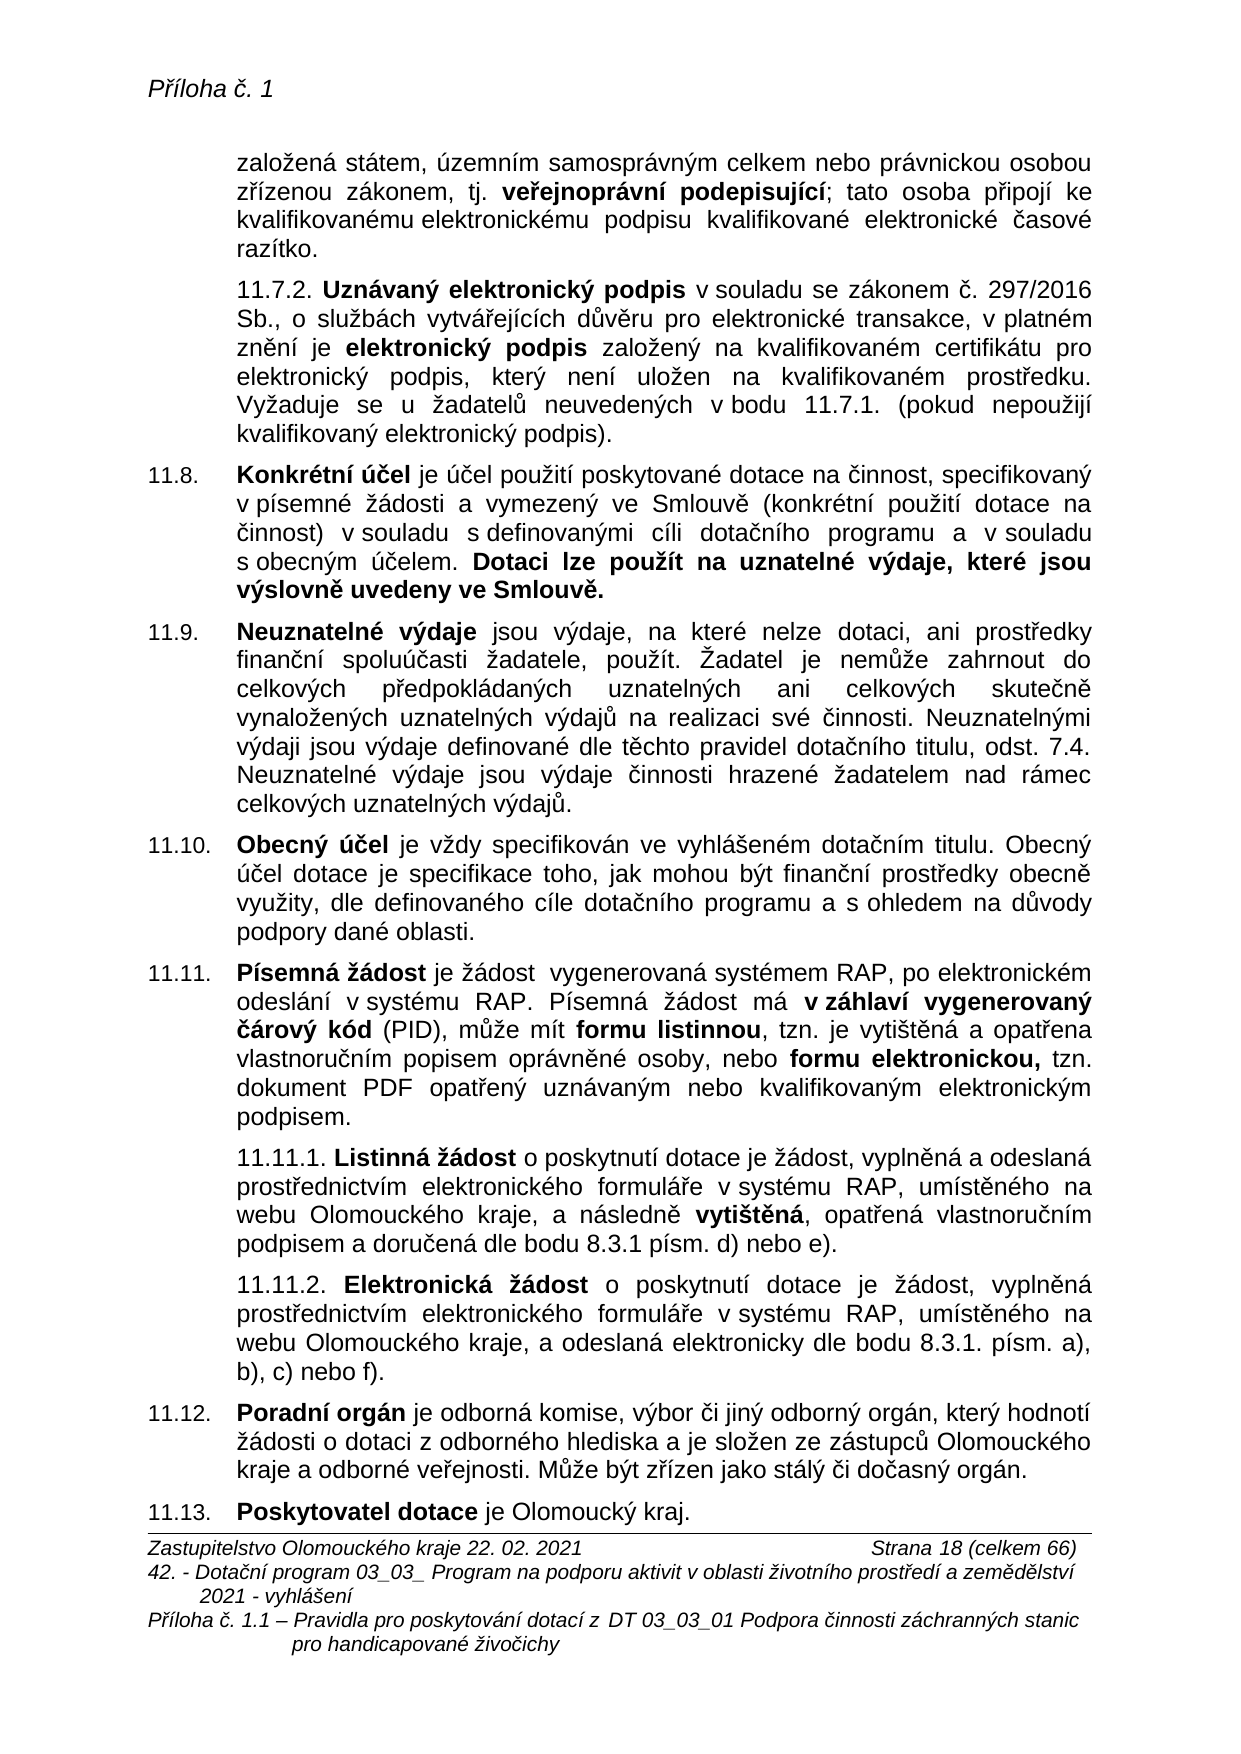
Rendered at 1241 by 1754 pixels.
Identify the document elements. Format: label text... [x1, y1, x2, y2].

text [236, 148, 1092, 263]
list Poradní orgán je odborná komise, výbor či jiný odborný orgán, který hodnotí žádosti o dotaci z odborného hlediska a je složen ze zástupců Olomouckého kraje a odborné veřejnosti. Může být zřízen jako stálý či dočasný orgán. [148, 1398, 1092, 1484]
list Obecný účel je vždy specifikován ve vyhlášeném dotačním titulu. Obecný účel dotace je specifikace toho, jak mohou být finanční prostředky obecně využity, dle definovaného cíle dotačního programu a s ohledem na důvody podpory dané oblasti. [148, 830, 1092, 945]
text 11.7.2. Uznávaný elektronický podpis v souladu se zákonem č. 297/2016 Sb., o službách vytvářejících důvěru pro elektronické transakce, v platném znění je elektronický podpis založený na kvalifikovaném certifikátu pro elektronický podpis, který není uložen na kvalifikovaném prostředku. Vyžaduje se u žadatelů neuvedených v bodu 11.7.1. (pokud nepoužijí kvalifikovaný elektronický podpis). [236, 275, 1092, 448]
list Písemná žádost je žádost vygenerovaná systémem RAP, po elektronickém odeslání v systému RAP. Písemná žádost má v záhlaví vygenerovaný čárový kód (PID), může mít formu listinnou, tzn. je vytištěná a opatřena vlastnoručním popisem oprávněné osoby, nebo formu elektronickou, tzn. dokument PDF opatřený uznávaným nebo kvalifikovaným elektronickým podpisem. [148, 958, 1092, 1130]
list 11.11.1. Listinná žádost o poskytnutí dotace je žádost, vyplněná a odeslaná prostřednictvím elektronického formuláře v systému RAP, umístěného na webu Olomouckého kraje, a následně vytištěná, opatřená vlastnoručním podpisem a doručená dle bodu 8.3.1 písm. d) nebo e). [236, 1143, 1092, 1258]
list 11.11.2. Elektronická žádost o poskytnutí dotace je žádost, vyplněná prostřednictvím elektronického formuláře v systému RAP, umístěného na webu Olomouckého kraje, a odeslaná elektronicky dle bodu 8.3.1. písm. a), b), c) nebo f). [236, 1270, 1092, 1385]
list Poskytovatel dotace je Olomoucký kraj. [148, 1496, 1092, 1525]
list Konkrétní účel je účel použití poskytované dotace na činnost, specifikovaný v písemné žádosti a vymezený ve Smlouvě (konkrétní použití dotace na činnost) v souladu s definovanými cíli dotačního programu a v souladu s obecným účelem. Dotaci lze použít na uznatelné výdaje, které jsou výslovně uvedeny ve Smlouvě. [148, 460, 1092, 604]
list Neuznatelné výdaje jsou výdaje, na které nelze dotaci, ani prostředky finanční spoluúčasti žadatele, použít. Žadatel je nemůže zahrnout do celkových předpokládaných uznatelných ani celkových skutečně vynaložených uznatelných výdajů na realizaci své činnosti. Neuznatelnými výdaji jsou výdaje definované dle těchto pravidel dotačního titulu, odst. 7.4. Neuznatelné výdaje jsou výdaje činnosti hrazené žadatelem nad rámec celkových uznatelných výdajů. [148, 616, 1092, 818]
